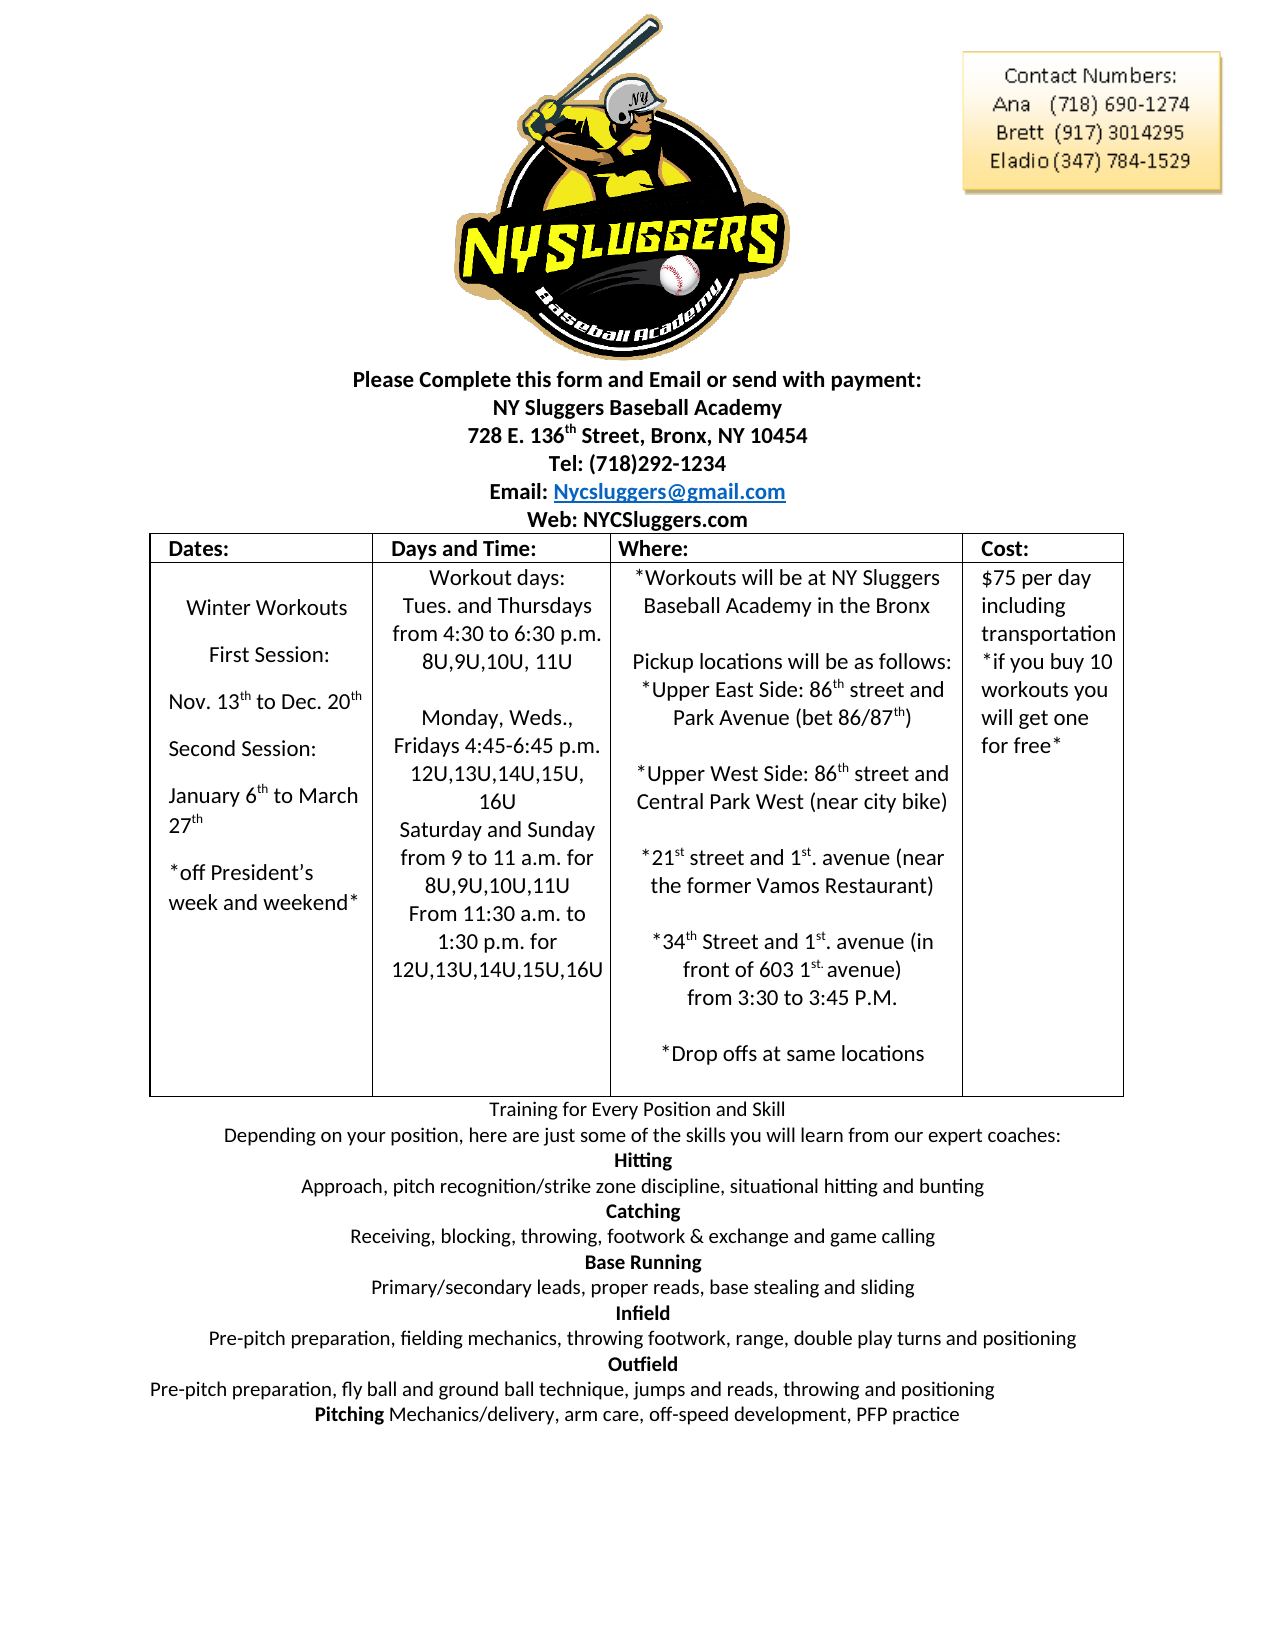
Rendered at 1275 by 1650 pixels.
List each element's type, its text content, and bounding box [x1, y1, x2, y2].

text Tel: (718)292-1234 [150, 449, 1125, 477]
table_cell *Workouts will be at NY Sluggers Baseball Academy in the Bronx Pickup locations will be as follows: *Upper East Side: 86th street and Park Avenue (bet 86/87th) *Upper West Side: 86th street and Central Park West (near city bike) *21st street and 1st. avenue (near the former Vamos Restaurant) *34th Street and 1st. avenue (in front of 603 1st. avenue) from 3:30 to 3:45 P.M. *Drop offs at same locations [611, 563, 962, 1096]
text Pre-pitch preparation, fly ball and ground ball technique, jumps and reads, throwing and positioning [150, 1376, 1125, 1402]
text Pre-pitch preparation, fielding mechanics, throwing footwork, range, double play turns and positioning [161, 1325, 1125, 1351]
table_cell $75 per day including transportation *if you buy 10 workouts you will get one for free* [963, 563, 1123, 1096]
text Please Complete this form and Email or send with payment: [150, 365, 1125, 393]
text Infield [161, 1300, 1125, 1325]
text NY Sluggers Baseball Academy [150, 393, 1125, 421]
text Depending on your position, here are just some of the skills you will learn from our expert coaches: [161, 1122, 1125, 1147]
text Training for Every Position and Skill [150, 1097, 1125, 1122]
table_header Where: [611, 534, 962, 562]
text Outfield [161, 1351, 1125, 1376]
table_cell Winter Workouts First Session: Nov. 13th to Dec. 20th Second Session: January 6th to March 27th *off President’s week and weekend* [151, 563, 372, 1096]
text Web: NYCSluggers.com [150, 505, 1125, 533]
text Primary/secondary leads, proper reads, base stealing and sliding [161, 1274, 1125, 1300]
text Approach, pitch recognition/strike zone discipline, situational hitting and bunting [161, 1173, 1125, 1198]
text Hitting [161, 1147, 1125, 1173]
table_header Cost: [963, 534, 1123, 562]
picture [361, 0, 883, 365]
picture [962, 50, 1224, 195]
text 728 E. 136th Street, Bronx, NY 10454 [150, 421, 1125, 449]
text Pitching Mechanics/delivery, arm care, off-speed development, PFP practice [150, 1402, 1125, 1427]
table_header Days and Time: [373, 534, 610, 562]
text Email: Nycsluggers@gmail.com [150, 477, 1125, 505]
text Catching [161, 1198, 1125, 1224]
text Base Running [161, 1249, 1125, 1274]
table_cell Workout days: Tues. and Thursdays from 4:30 to 6:30 p.m. 8U,9U,10U, 11U Monday, Weds., Fridays 4:45-6:45 p.m. 12U,13U,14U,15U, 16U Saturday and Sunday from 9 to 11 a.m. for 8U,9U,10U,11U From 11:30 a.m. to 1:30 p.m. for 12U,13U,14U,15U,16U [373, 563, 610, 1096]
table_header Dates: [151, 534, 372, 562]
text Receiving, blocking, throwing, footwork & exchange and game calling [161, 1224, 1125, 1249]
